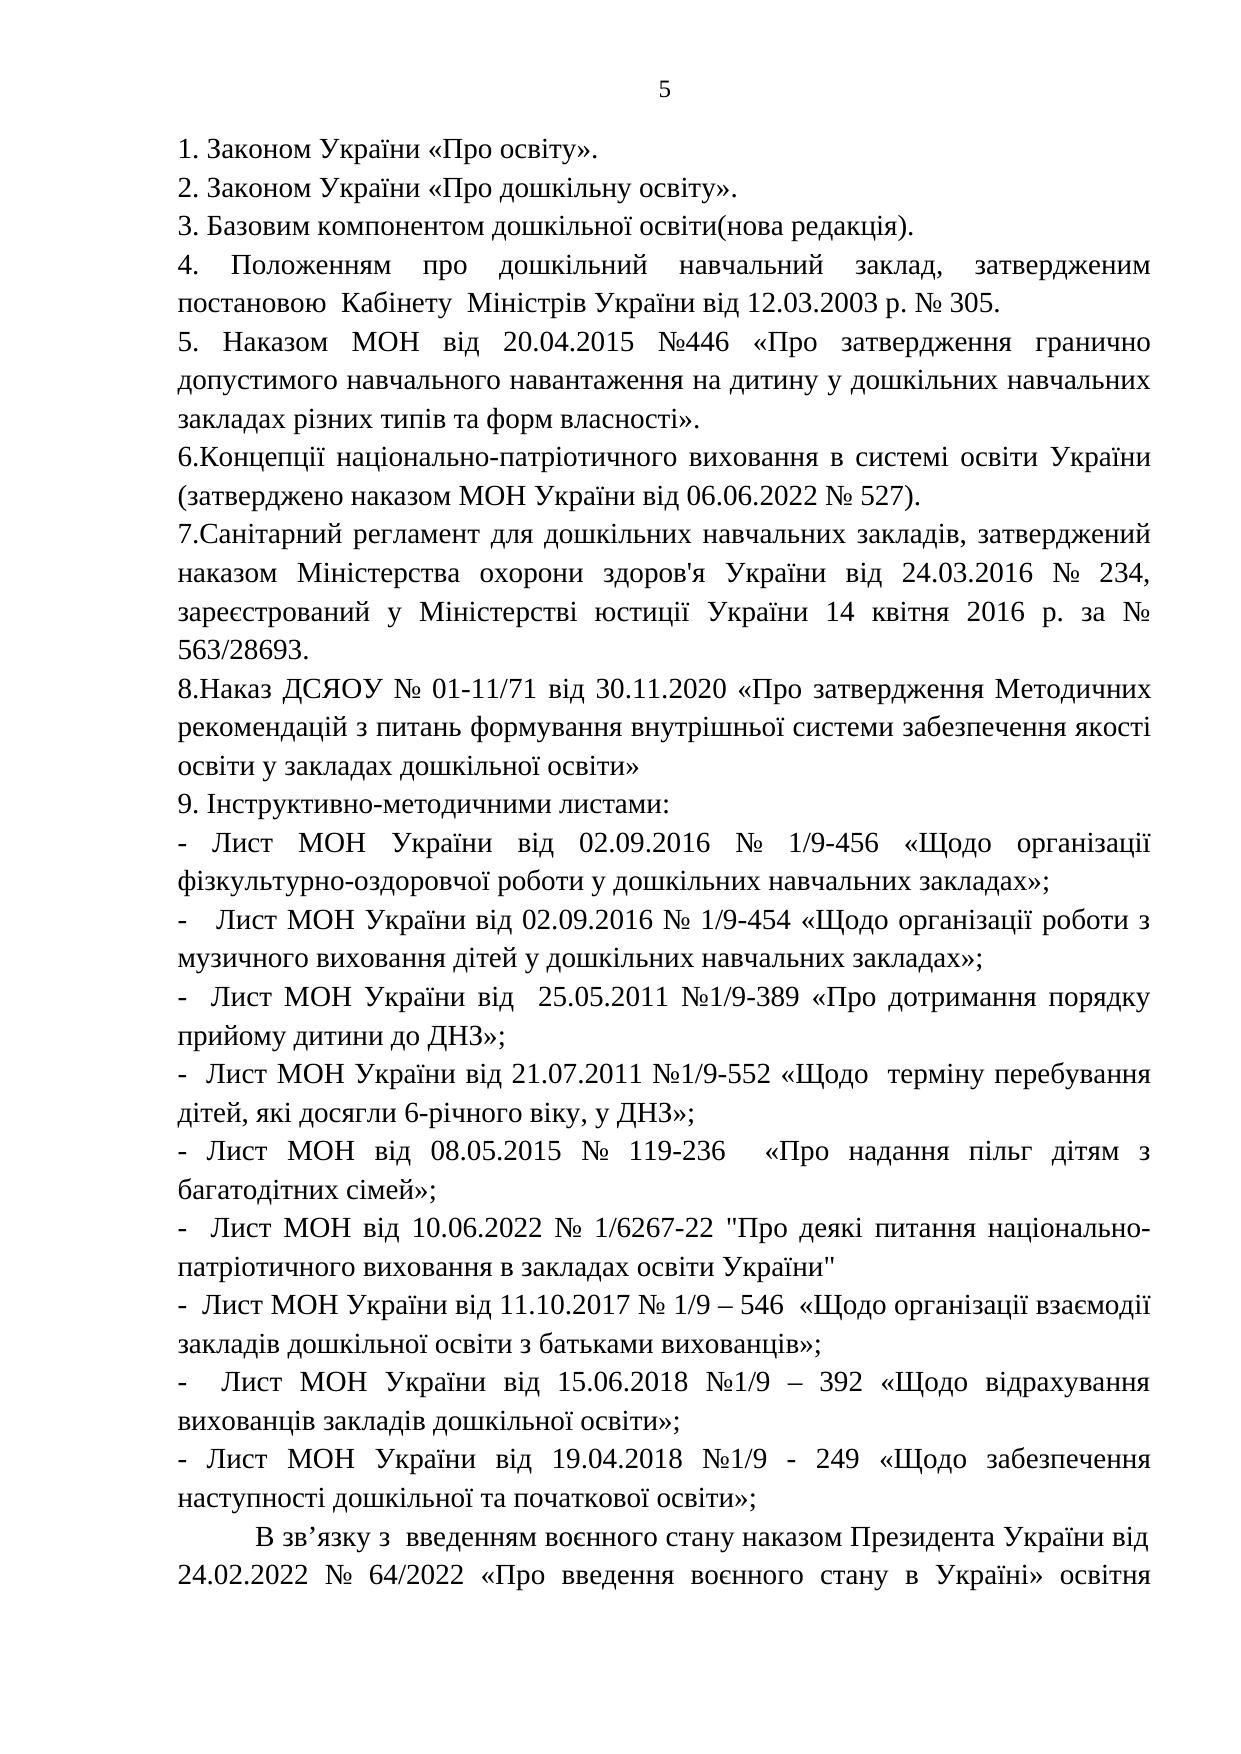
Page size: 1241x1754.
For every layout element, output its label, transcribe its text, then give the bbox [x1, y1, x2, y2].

text - Лист МОН України від 02.09.2016 № 1/9-456 «Щодо організації фізкультурно-оздоровчої роботи у дошкільних навчальних закладах»; [177, 825, 1152, 897]
text - Лист МОН від 10.06.2022 № 1/6267-22 "Про деякі питання національно-патріотичного виховання в закладах освіти України" [177, 1210, 1152, 1282]
text 2. Законом України «Про дошкільну освіту». [177, 170, 1152, 203]
text - Лист МОН України від 15.06.2018 №1/9 – 392 «Щодо відрахування вихованців закладів дошкільної освіти»; [177, 1364, 1152, 1437]
text 8.Наказ ДСЯОУ № 01-11/71 від 30.11.2020 «Про затвердження Методичних рекомендацій з питань формування внутрішньої системи забезпечення якості освіти у закладах дошкільної освіти» [177, 671, 1152, 781]
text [177, 1519, 1152, 1591]
text 3. Базовим компонентом дошкільної освіти(нова редакція). [177, 208, 1152, 242]
text - Лист МОН України від 25.05.2011 №1/9-389 «Про дотримання порядку прийому дитини до ДНЗ»; [177, 979, 1152, 1051]
text - Лист МОН України від 02.09.2016 № 1/9-454 «Щодо організації роботи з музичного виховання дітей у дошкільних навчальних закладах»; [177, 902, 1152, 974]
text 9. Інструктивно-методичними листами: [177, 786, 1152, 820]
text 7.Санітарний регламент для дошкільних навчальних закладів, затверджений наказом Міністерства охорони здоров'я України від 24.03.2016 № 234, зареєстрований у Міністерстві юстиції України 14 квітня 2016 р. за № 563/28693. [177, 517, 1152, 666]
text 5. Наказом МОН від 20.04.2015 №446 «Про затвердження гранично допустимого навчального навантаження на дитину у дошкільних навчальних закладах різних типів та форм власності». [177, 324, 1152, 434]
text 6.Концепції національно-патріотичного виховання в системі освіти України (затверджено наказом МОН України від 06.06.2022 № 527). [177, 439, 1152, 512]
text - Лист МОН України від 11.10.2017 № 1/9 – 546 «Щодо організації взаємодії закладів дошкільної освіти з батьками вихованців»; [177, 1287, 1152, 1359]
text 1. Законом України «Про освіту». [177, 131, 1152, 165]
text - Лист МОН від 08.05.2015 № 119-236 «Про надання пільг дітям з багатодітних сімей»; [177, 1133, 1152, 1205]
text - Лист МОН України від 19.04.2018 №1/9 - 249 «Щодо забезпечення наступності дошкільної та початкової освіти»; [177, 1442, 1152, 1514]
text 4. Положенням про дошкільний навчальний заклад, затвердженим постановою Кабінету Міністрів України від 12.03.2003 р. № 305. [177, 247, 1152, 319]
text - Лист МОН України від 21.07.2011 №1/9-552 «Щодо терміну перебування дітей, які досягли 6-річного віку, у ДНЗ»; [177, 1056, 1152, 1128]
